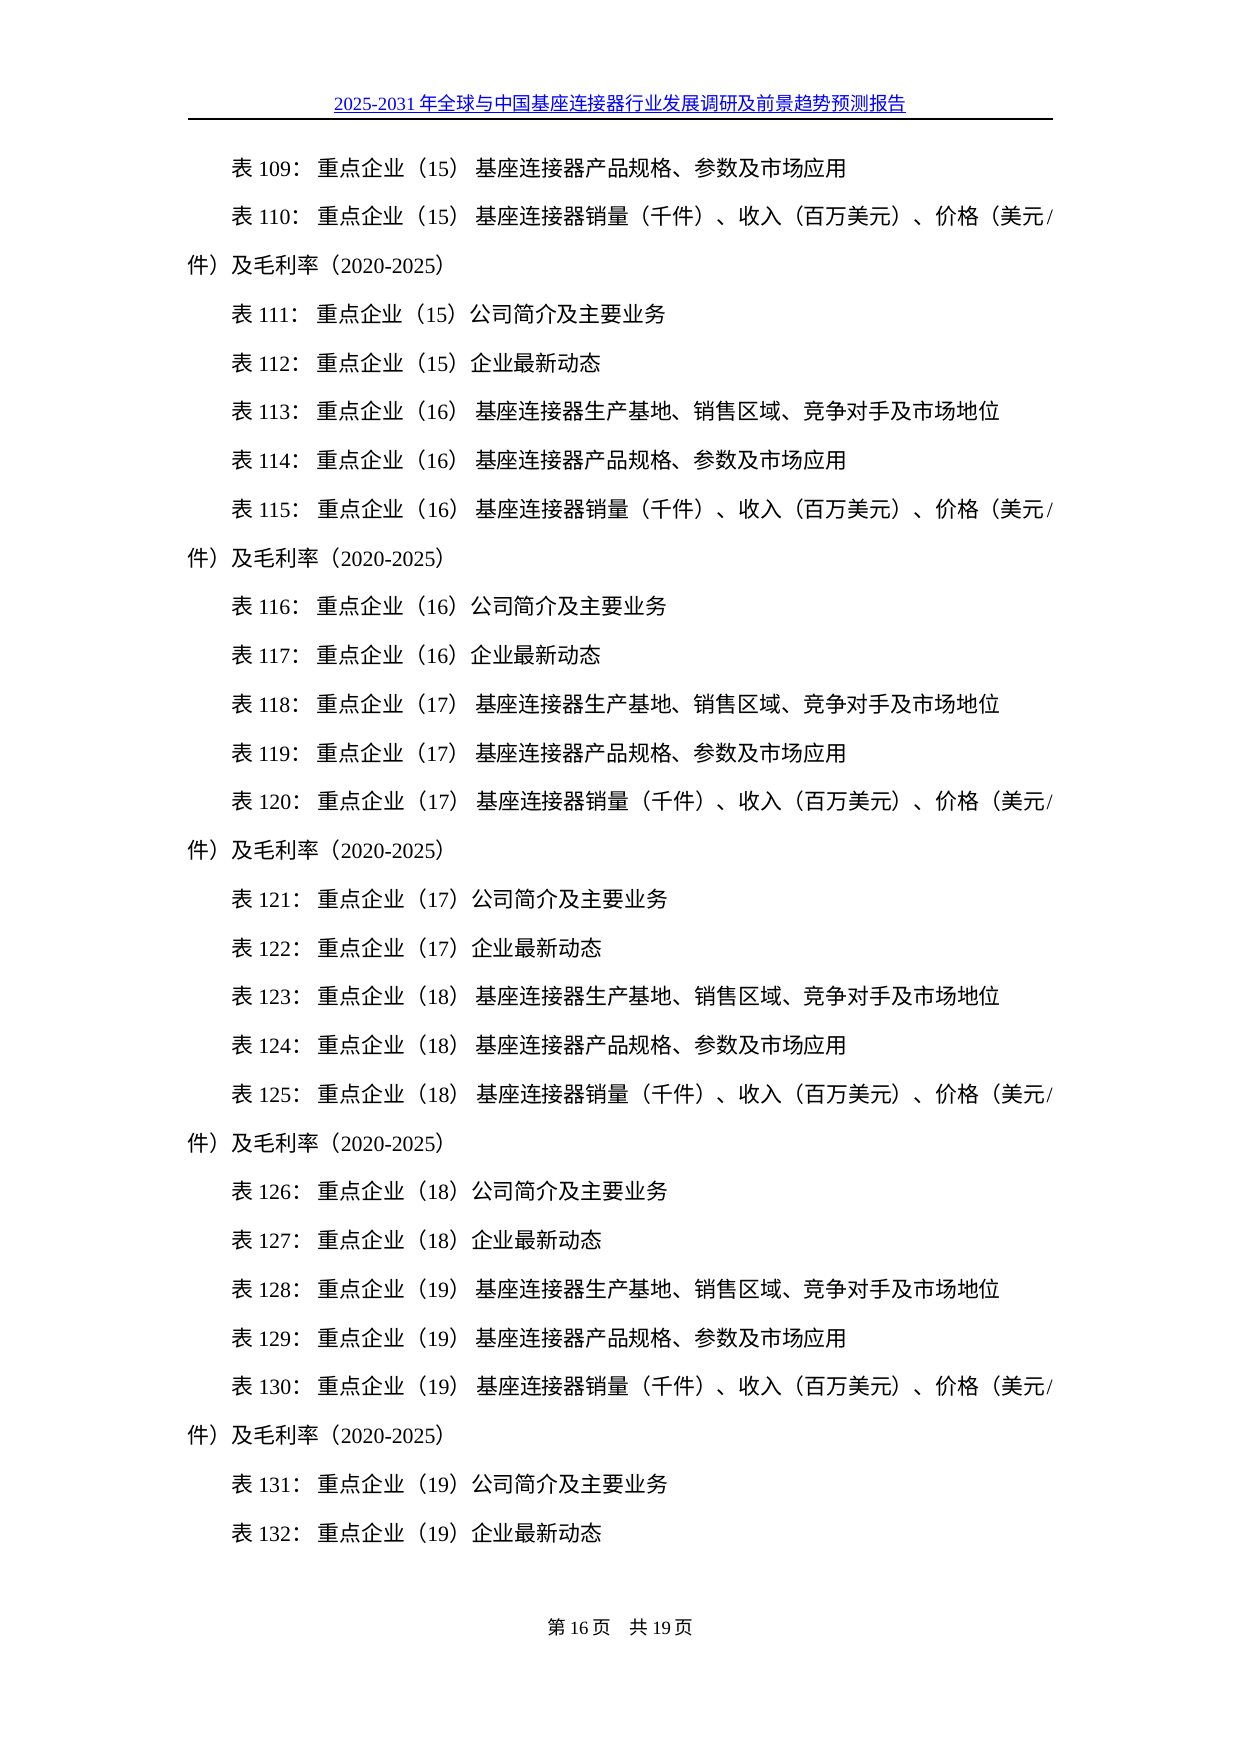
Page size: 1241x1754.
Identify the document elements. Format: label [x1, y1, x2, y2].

text [187, 150, 1053, 1548]
